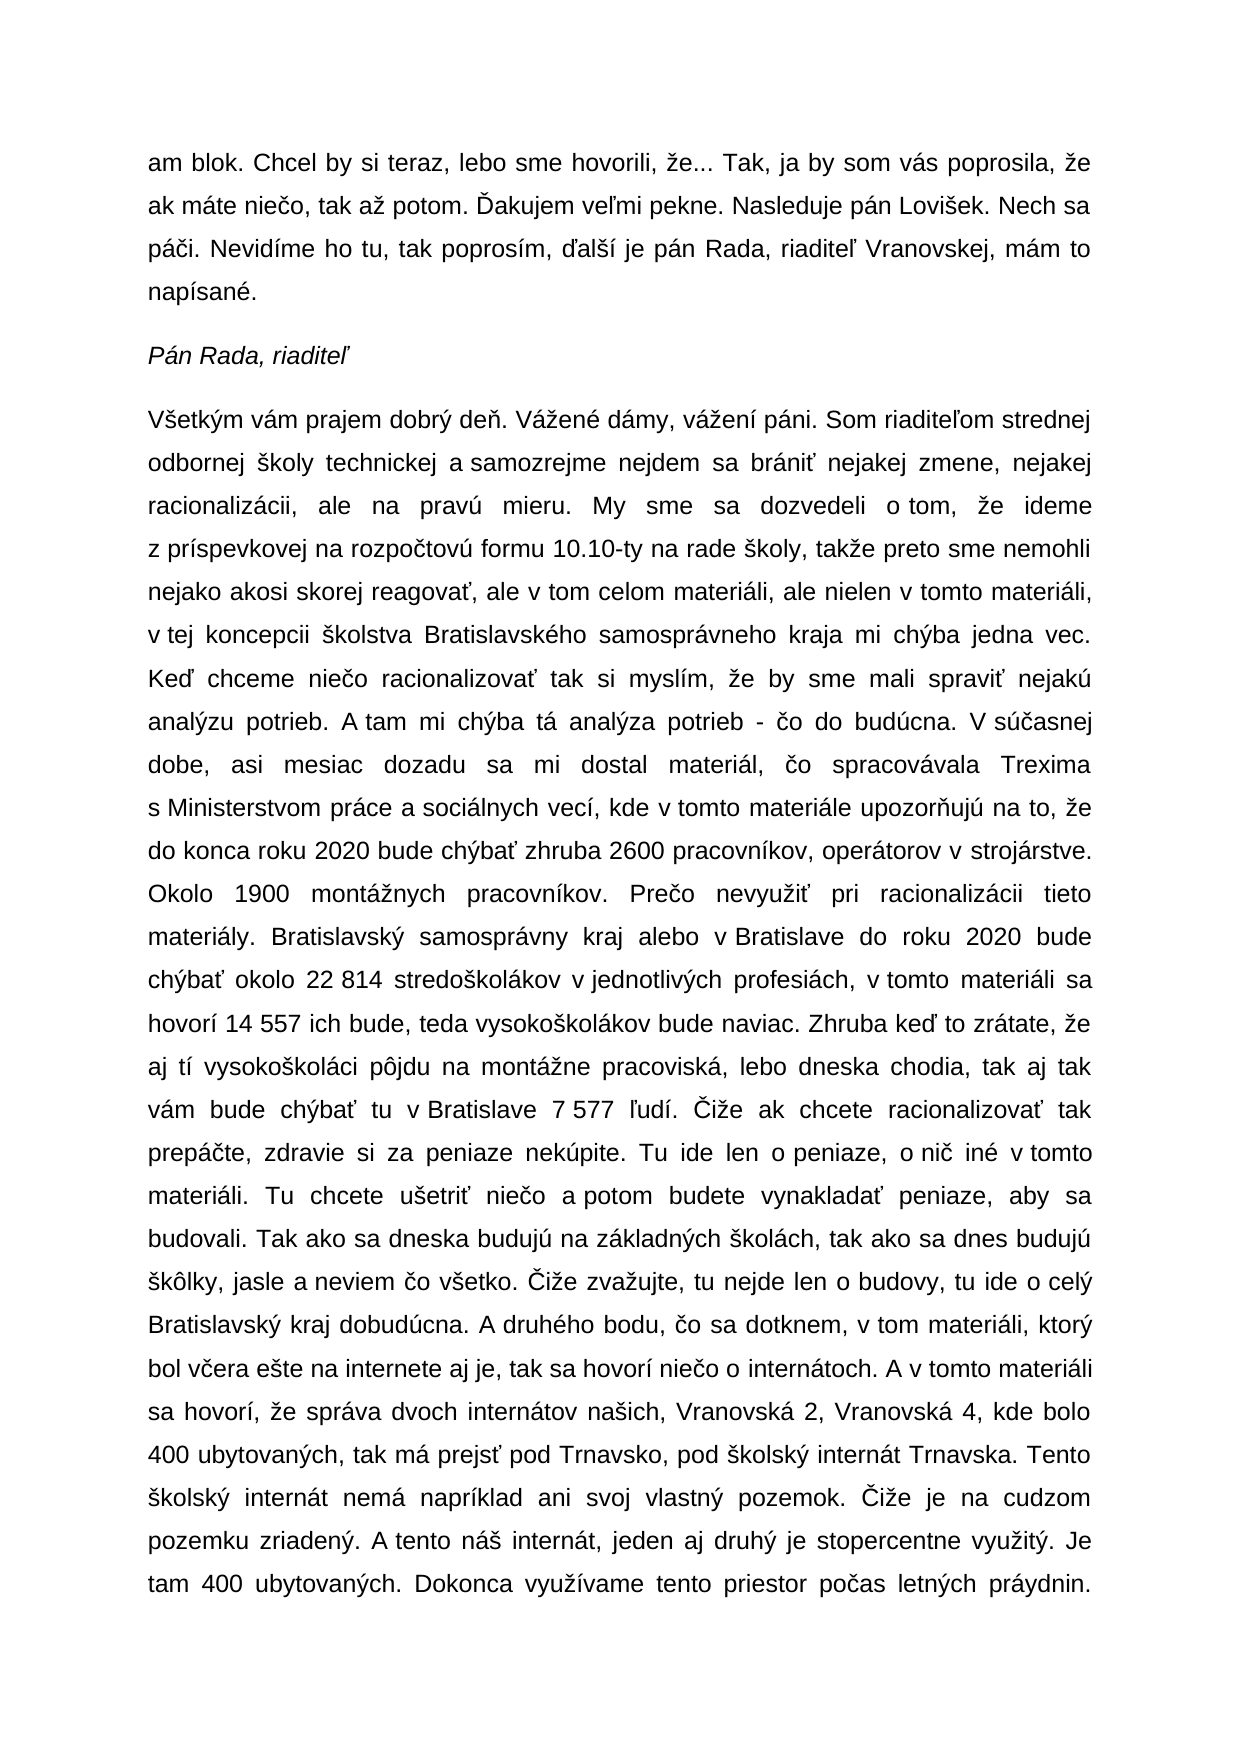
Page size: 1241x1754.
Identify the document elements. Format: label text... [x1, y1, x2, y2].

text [148, 148, 1093, 306]
text Pán Rada, riaditeľ [148, 341, 1093, 370]
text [148, 405, 1093, 1598]
